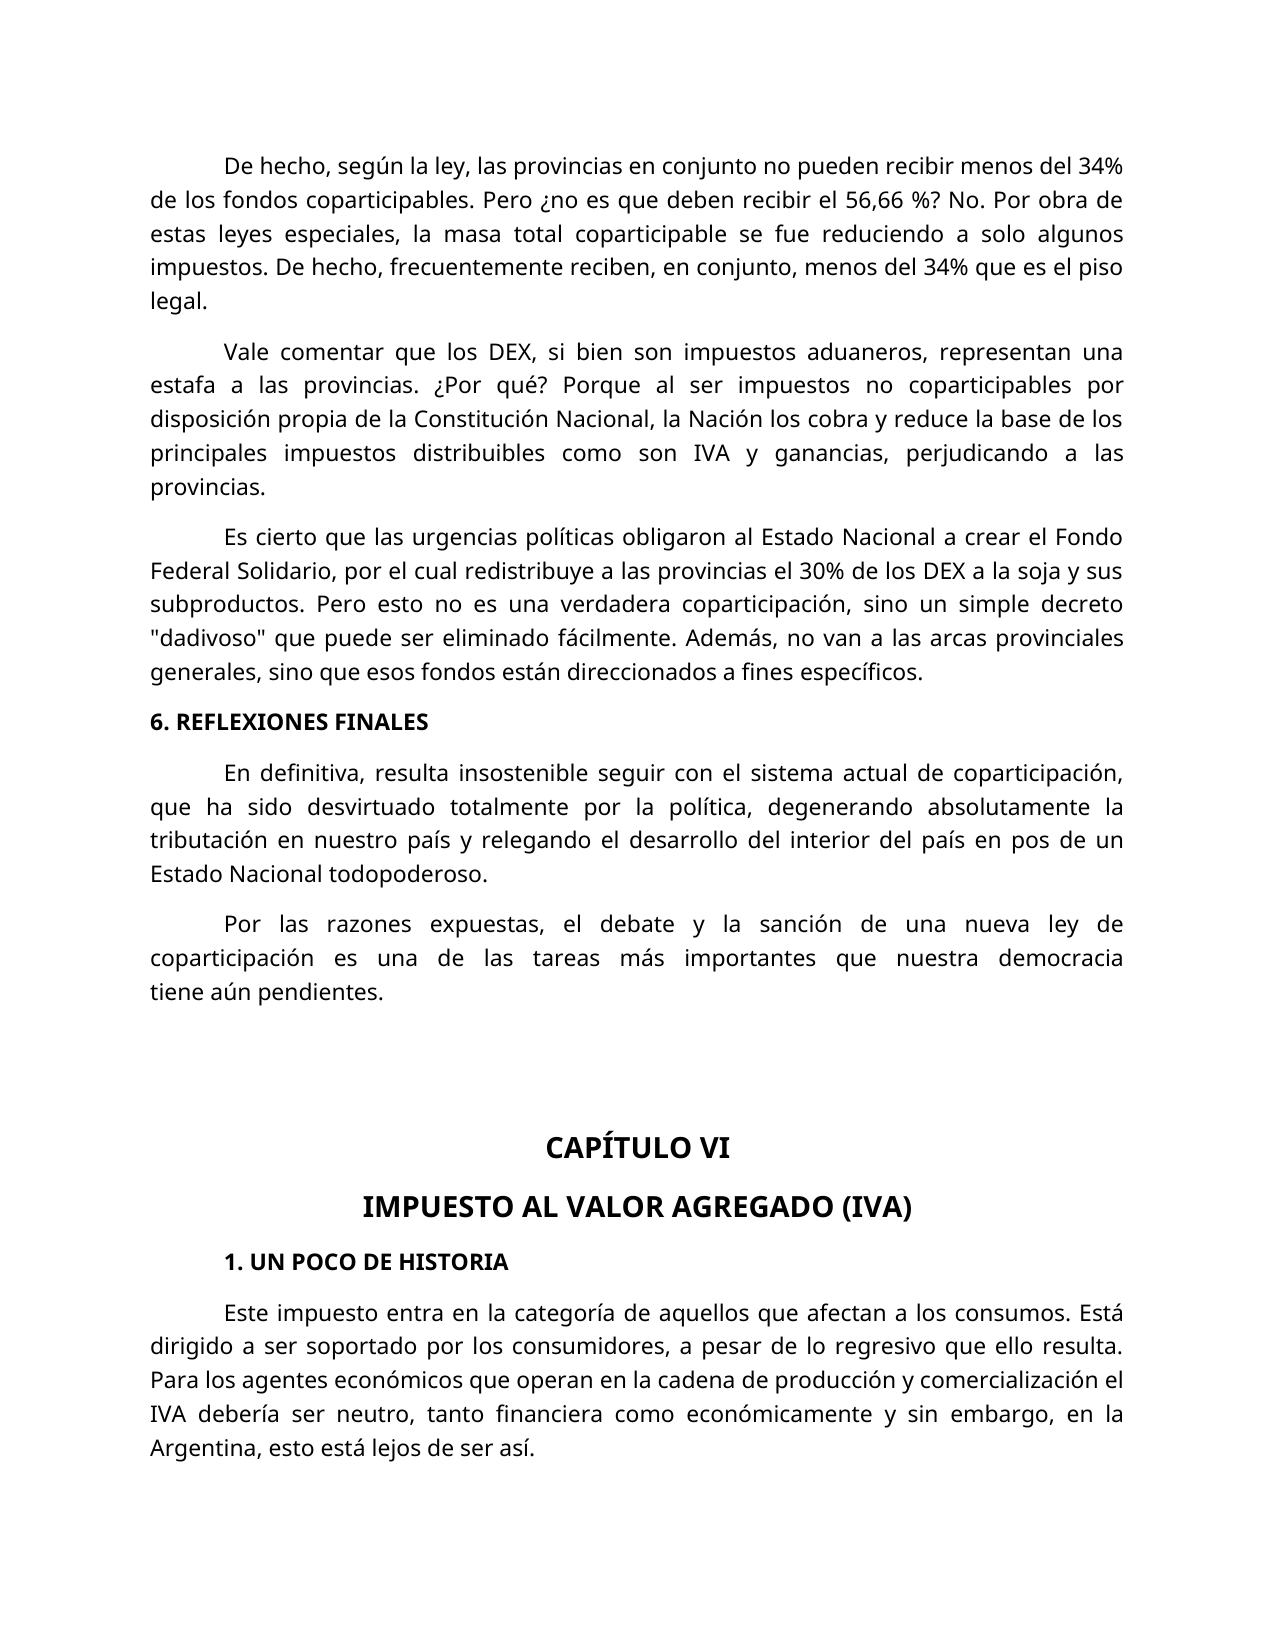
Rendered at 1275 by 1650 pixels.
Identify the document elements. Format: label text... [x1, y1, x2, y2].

text Es cierto que las urgencias políticas obligaron al Estado Nacional a crear el Fondo Federal Solidario, por el cual redistribuye a las provincias el 30% de los DEX a la soja y sus subproductos. Pero esto no es una verdadera coparticipación, sino un simple decreto "dadivoso" que puede ser eliminado fácilmente. Además, no van a las arcas provinciales generales, sino que esos fondos están direccionados a fines específicos. [150, 521, 1125, 687]
text De hecho, según la ley, las provincias en conjunto no pueden recibir menos del 34% de los fondos coparticipables. Pero ¿no es que deben recibir el 56,66 %? No. Por obra de estas leyes especiales, la masa total coparticipable se fue reduciendo a solo algunos impuestos. De hecho, frecuentemente reciben, en conjunto, menos del 34% que es el piso legal. [150, 150, 1125, 316]
text En definitiva, resulta insostenible seguir con el sistema actual de coparticipación, que ha sido desvirtuado totalmente por la política, degenerando absolutamente la tributación en nuestro país y relegando el desarrollo del interior del país en pos de un Estado Nacional todopoderoso. [150, 757, 1125, 889]
text 6. REFLEXIONES FINALES [150, 706, 1125, 737]
text CAPÍTULO VI [150, 1127, 1125, 1167]
text Este impuesto entra en la categoría de aquellos que afectan a los consumos. Está dirigido a ser soportado por los consumidores, a pesar de lo regresivo que ello resulta. Para los agentes económicos que operan en la cadena de producción y comercialización el IVA debería ser neutro, tanto financiera como económicamente y sin embargo, en la Argentina, esto está lejos de ser así. [150, 1296, 1125, 1463]
text IMPUESTO AL VALOR AGREGADO (IVA) [150, 1187, 1125, 1226]
text 1. UN POCO DE HISTORIA [150, 1246, 1125, 1277]
text Vale comentar que los DEX, si bien son impuestos aduaneros, representan una estafa a las provincias. ¿Por qué? Porque al ser impuestos no coparticipables por disposición propia de la Constitución Nacional, la Nación los cobra y reduce la base de los principales impuestos distribuibles como son IVA y ganancias, perjudicando a las provincias. [150, 335, 1125, 502]
text Por las razones expuestas, el debate y la sanción de una nueva ley de coparticipación es una de las tareas más importantes que nuestra democracia tiene aún pendientes. [150, 908, 1125, 1007]
